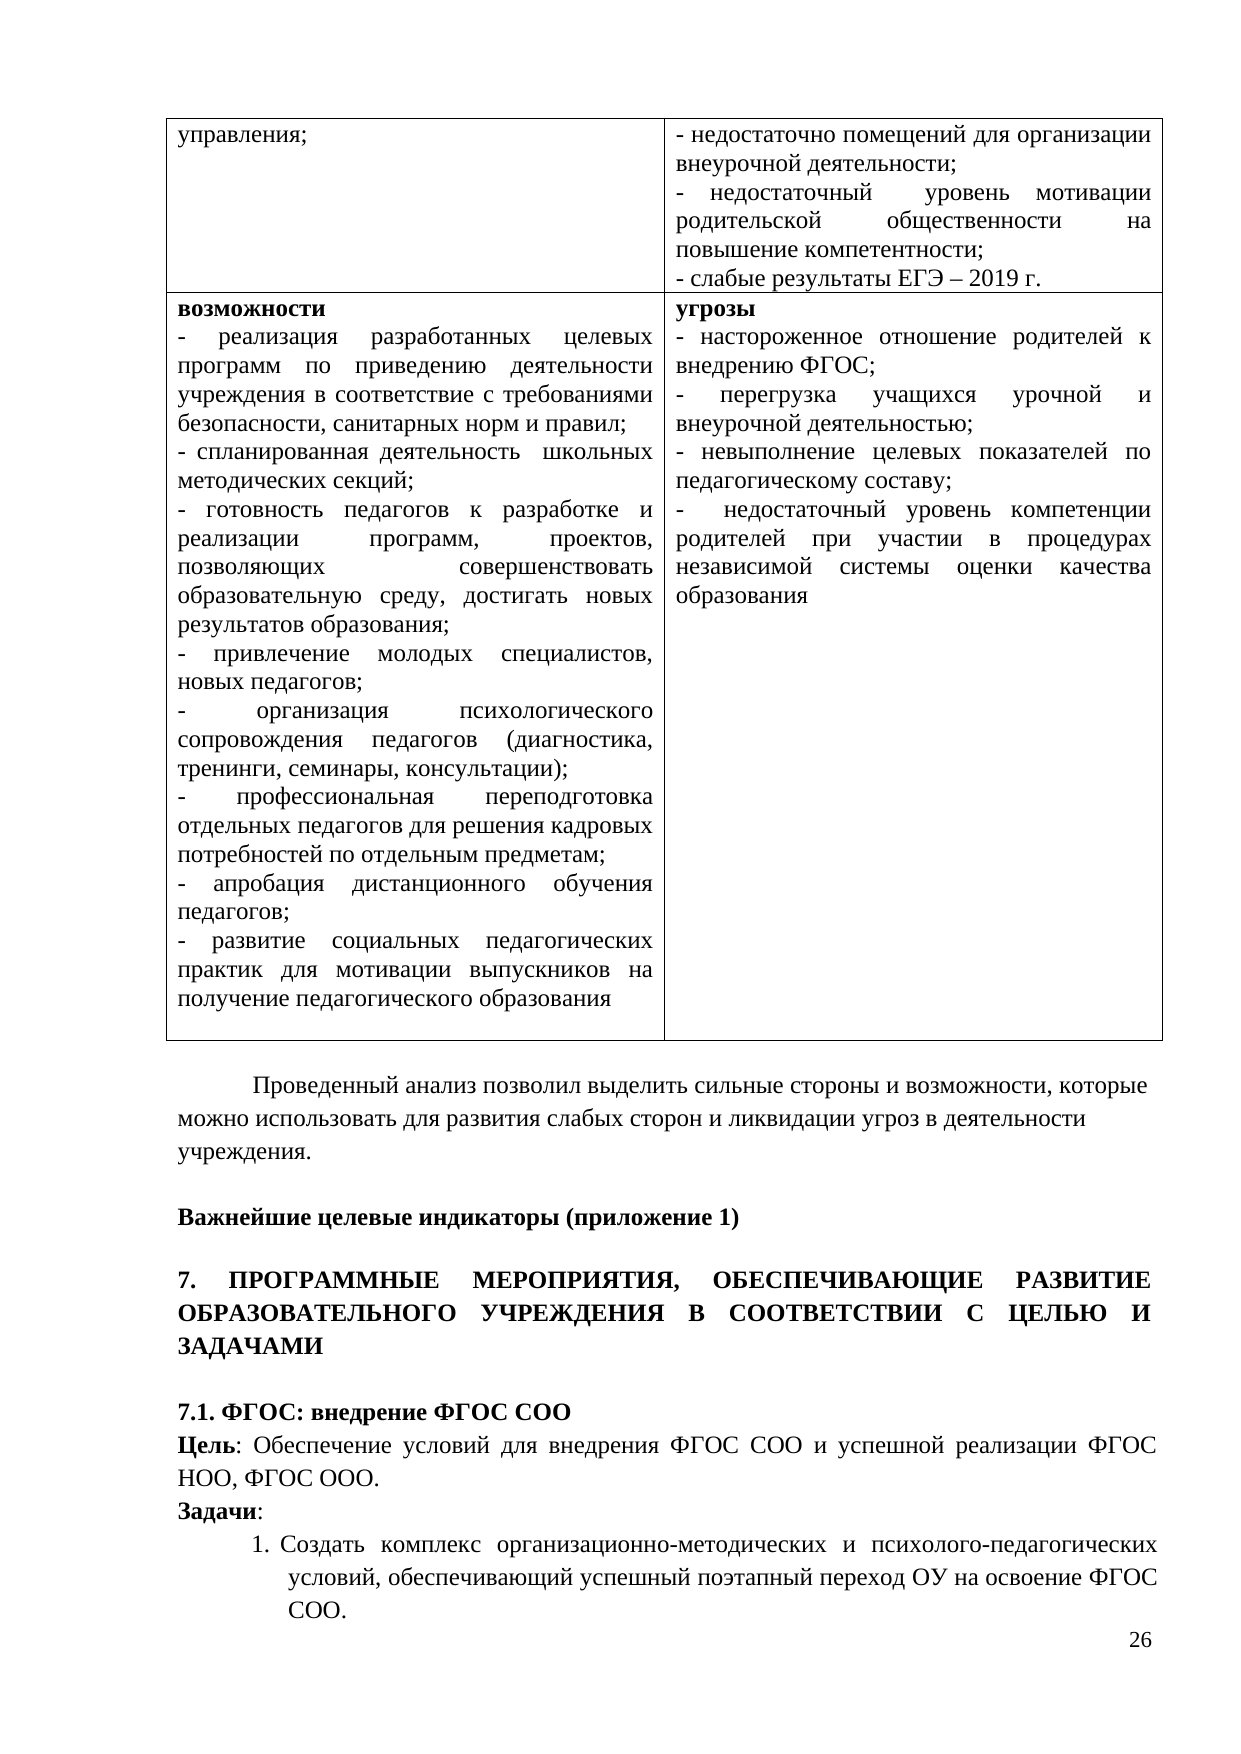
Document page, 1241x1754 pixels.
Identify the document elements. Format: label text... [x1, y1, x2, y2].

text Проведенный анализ позволил выделить сильные стороны и возможности, которые можно использовать для развития слабых сторон и ликвидации угроз в деятельности учреждения. [177, 1070, 1158, 1165]
text Важнейшие целевые индикаторы (приложение 1) [177, 1202, 1158, 1261]
text Цель: Обеспечение условий для внедрения ФГОС СОО и успешной реализации ФГОС НОО, ФГОС ООО. [177, 1430, 1158, 1492]
table_cell возможности - реализация разработанных целевых программ по приведению деятельности учреждения в соответствие с требованиями безопасности, санитарных норм и правил; - спланированная деятельность школьных методических секций; - готовность педагогов к разработке и реализации программ, проектов, позволяющих совершенствовать образовательную среду, достигать новых результатов образования; - привлечение молодых специалистов, новых педагогов; - организация психологического сопровождения педагогов (диагностика, тренинги, семинары, консультации); - профессиональная переподготовка отдельных педагогов для решения кадровых потребностей по отдельным предметам; - апробация дистанционного обучения педагогов; - развитие социальных педагогических практик для мотивации выпускников на получение педагогического образования [167, 293, 664, 1040]
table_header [167, 119, 664, 292]
text 7. ПРОГРАММНЫЕ МЕРОПРИЯТИЯ, ОБЕСПЕЧИВАЮЩИЕ РАЗВИТИЕ ОБРАЗОВАТЕЛЬНОГО УЧРЕЖДЕНИЯ В СООТВЕТСТВИИ С ЦЕЛЬЮ И ЗАДАЧАМИ [177, 1265, 1152, 1360]
list Создать комплекс организационно-методических и психолого-педагогических условий, обеспечивающий успешный поэтапный переход ОУ на освоение ФГОС СОО. [251, 1529, 1158, 1624]
table_cell угрозы - настороженное отношение родителей к внедрению ФГОС; - перегрузка учащихся урочной и внеурочной деятельностью; - невыполнение целевых показателей по педагогическому составу; - недостаточный уровень компетенции родителей при участии в процедурах независимой системы оценки качества образования [665, 293, 1162, 1040]
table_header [665, 119, 1162, 292]
text 7.1. ФГОС: внедрение ФГОС СОО [177, 1397, 1152, 1426]
text Задачи: [177, 1496, 1158, 1525]
